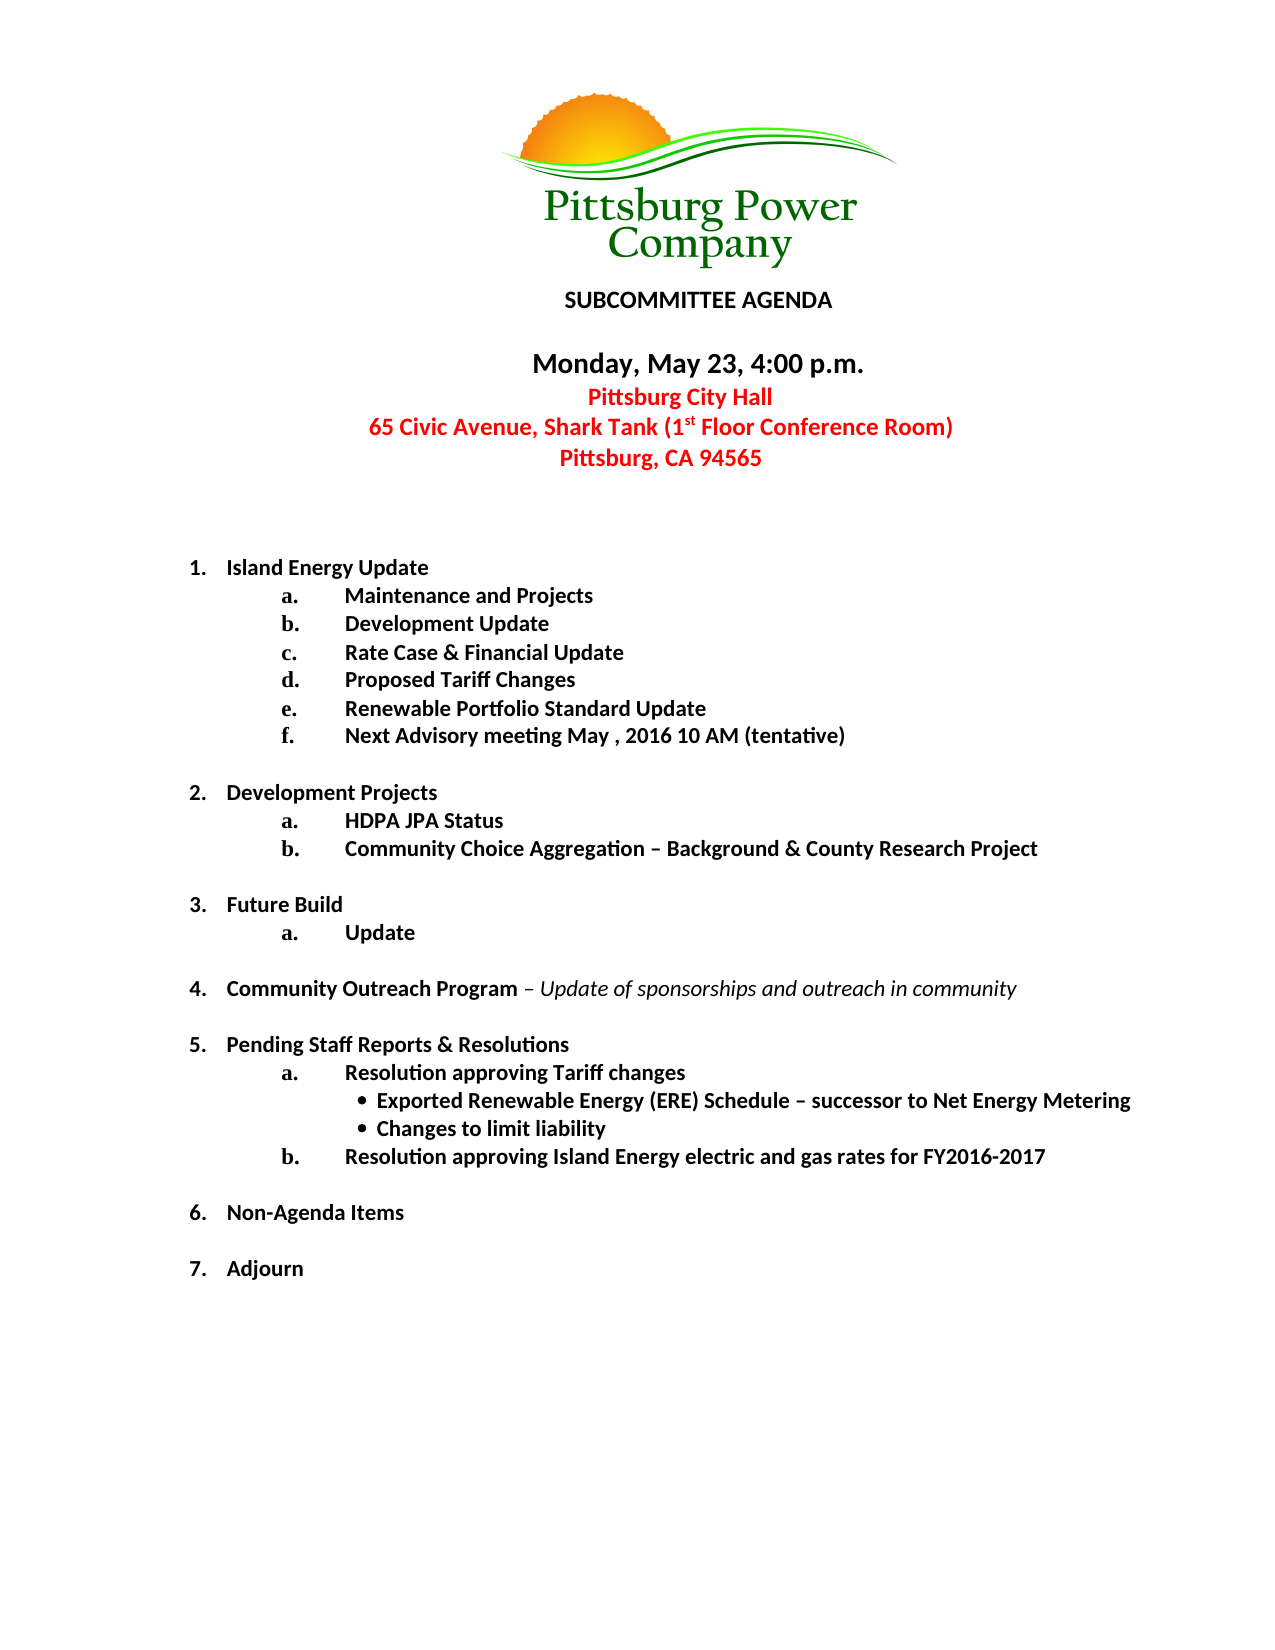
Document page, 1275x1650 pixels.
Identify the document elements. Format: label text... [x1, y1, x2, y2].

list Maintenance and Projects [281, 582, 1172, 609]
list Community Outreach Program – Update of sponsorships and outreach in community [189, 974, 1172, 1002]
subtitle Monday, May 23, 4:00 p.m. [150, 345, 1172, 381]
list Pending Staff Reports & Resolutions [189, 1030, 1172, 1058]
list Update [281, 918, 1172, 946]
list Adjourn [189, 1254, 1172, 1282]
list Non-Agenda Items [189, 1198, 1172, 1226]
list Exported Renewable Energy (ERE) Schedule – successor to Net Energy Metering [358, 1086, 1172, 1114]
picture [493, 75, 904, 285]
list Proposed Tariff Changes [281, 666, 1172, 694]
list Next Advisory meeting May , 2016 10 AM (tentative) [281, 722, 1172, 750]
list HDPA JPA Status [281, 806, 1172, 834]
text SUBCOMMITTEE AGENDA [150, 284, 1247, 315]
list Community Choice Aggregation – Background & County Research Project [281, 834, 1172, 862]
list Development Update [281, 609, 1172, 638]
list Island Energy Update [189, 553, 1172, 582]
list Development Projects [189, 778, 1172, 806]
list Renewable Portfolio Standard Update [281, 694, 1172, 722]
list Changes to limit liability [358, 1114, 1172, 1142]
list Resolution approving Island Energy electric and gas rates for FY2016-2017 [281, 1142, 1172, 1170]
text Pittsburg City Hall 65 Civic Avenue, Shark Tank (1st Floor Conference Room) Pittsburg, CA 94565 [150, 381, 1172, 472]
list Resolution approving Tariff changes [281, 1058, 1172, 1086]
list Future Build [189, 890, 1172, 918]
list Rate Case & Financial Update [281, 638, 1172, 666]
